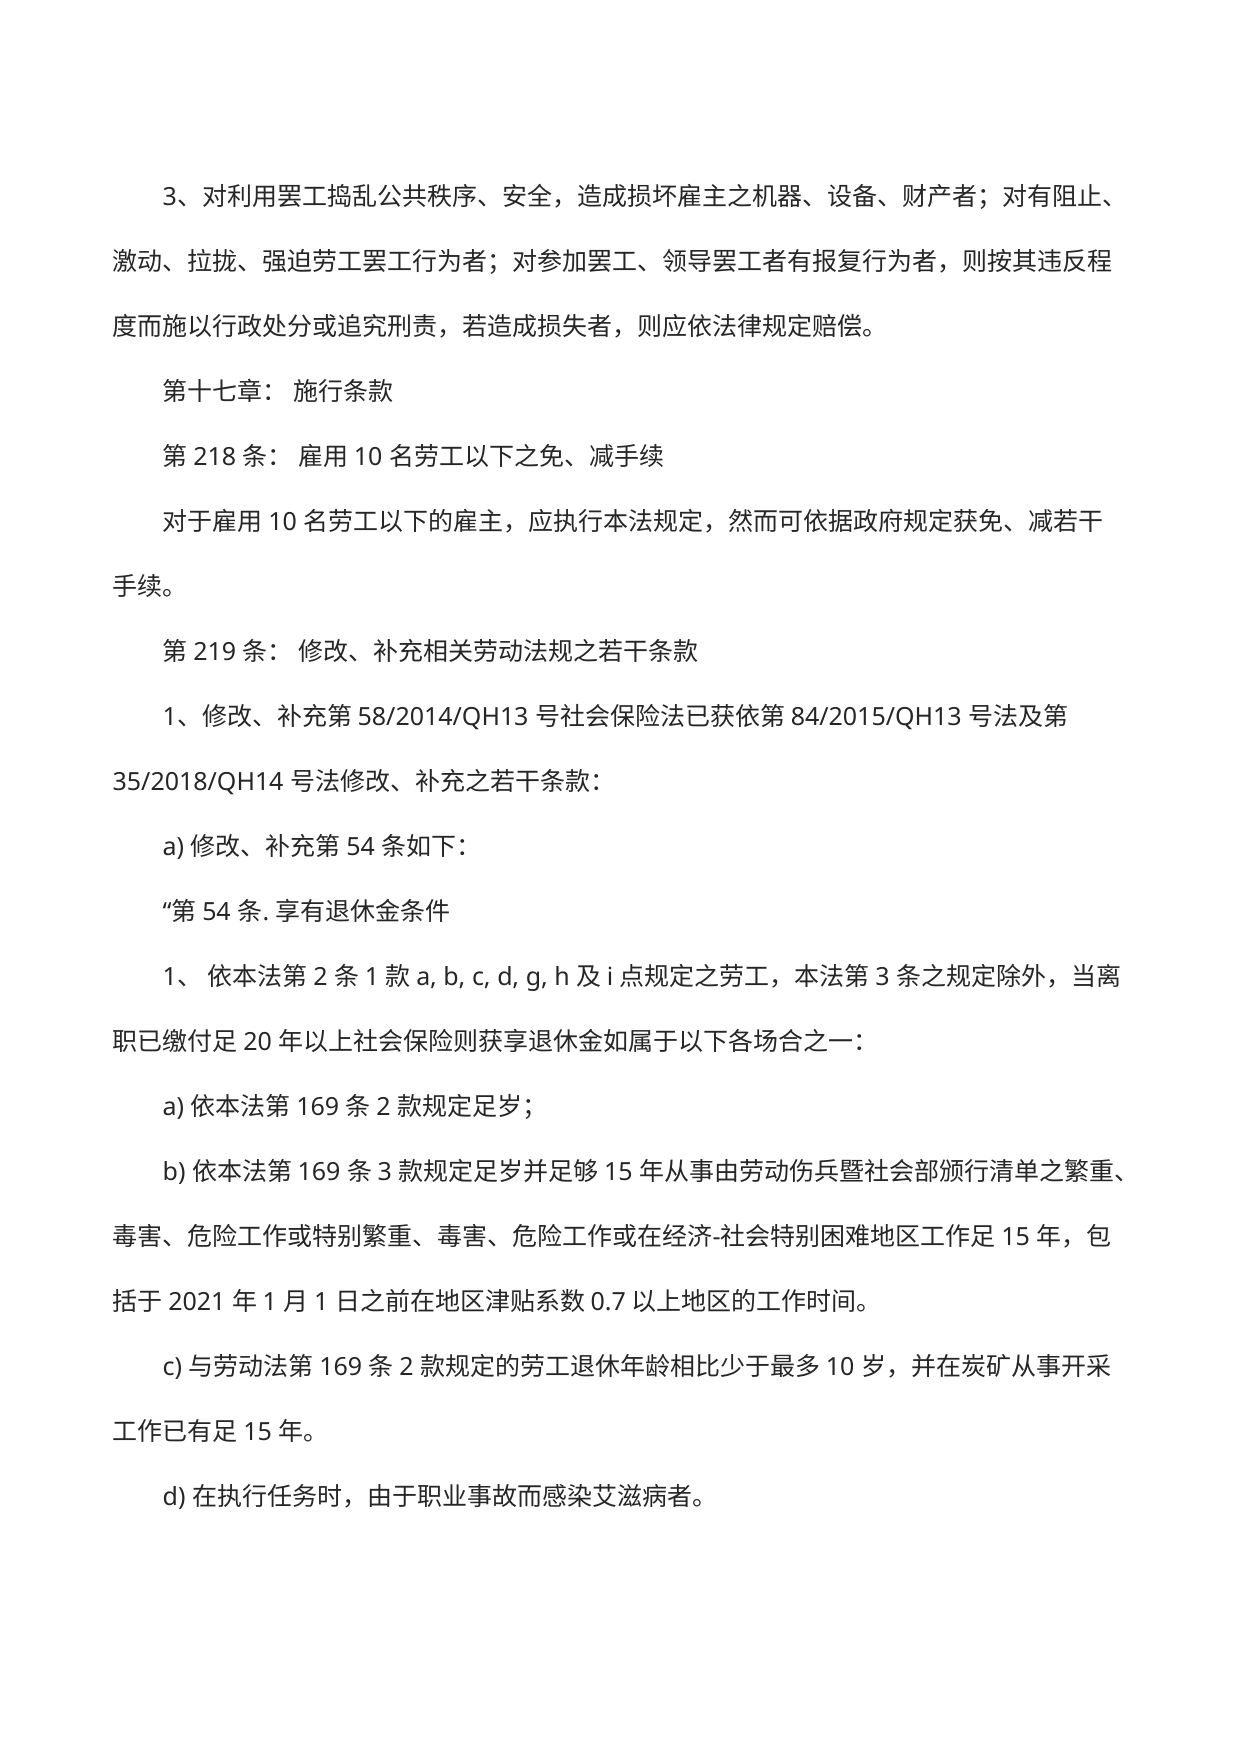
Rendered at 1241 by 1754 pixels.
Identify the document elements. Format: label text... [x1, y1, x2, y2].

text 第十七章： 施行条款 [112, 357, 1128, 422]
text 第 218 条： 雇用 10 名劳工以下之免、减手续 [112, 422, 1128, 487]
text c) 与劳动法第 169 条 2 款规定的劳工退休年龄相比少于最多 10 岁，并在炭矿从事开采工作已有足 15 年。 [112, 1332, 1128, 1462]
text a) 依本法第 169 条 2 款规定足岁； [112, 1072, 1128, 1137]
text 1、修改、补充第 58/2014/QH13 号社会保险法已获依第 84/2015/QH13 号法及第35/2018/QH14 号法修改、补充之若干条款： [112, 682, 1128, 812]
text 对于雇用 10 名劳工以下的雇主，应执行本法规定，然而可依据政府规定获免、减若干手续。 [112, 487, 1128, 617]
text a) 修改、补充第 54 条如下： [112, 812, 1128, 877]
text 1、 依本法第 2 条 1 款 a, b, c, d, g, h 及 i 点规定之劳工，本法第 3 条之规定除外，当离职已缴付足 20 年以上社会保险则获享退休金如属于以下各场合之一： [112, 942, 1128, 1072]
text 3、对利用罢工捣乱公共秩序、安全，造成损坏雇主之机器、设备、财产者；对有阻止、激动、拉拢、强迫劳工罢工行为者；对参加罢工、领导罢工者有报复行为者，则按其违反程度而施以行政处分或追究刑责，若造成损失者，则应依法律规定赔偿。 [112, 162, 1128, 357]
text 第 219 条： 修改、补充相关劳动法规之若干条款 [112, 617, 1128, 682]
text b) 依本法第 169 条 3 款规定足岁并足够 15 年从事由劳动伤兵暨社会部颁行清单之繁重、毒害、危险工作或特别繁重、毒害、危险工作或在经济-社会特别困难地区工作足 15 年，包括于 2021 年 1 月 1 日之前在地区津贴系数 0.7以上地区的工作时间。 [112, 1137, 1128, 1332]
text “第 54 条. 享有退休金条件 [112, 877, 1128, 942]
text d) 在执行任务时，由于职业事故而感染艾滋病者。 [112, 1462, 1128, 1527]
